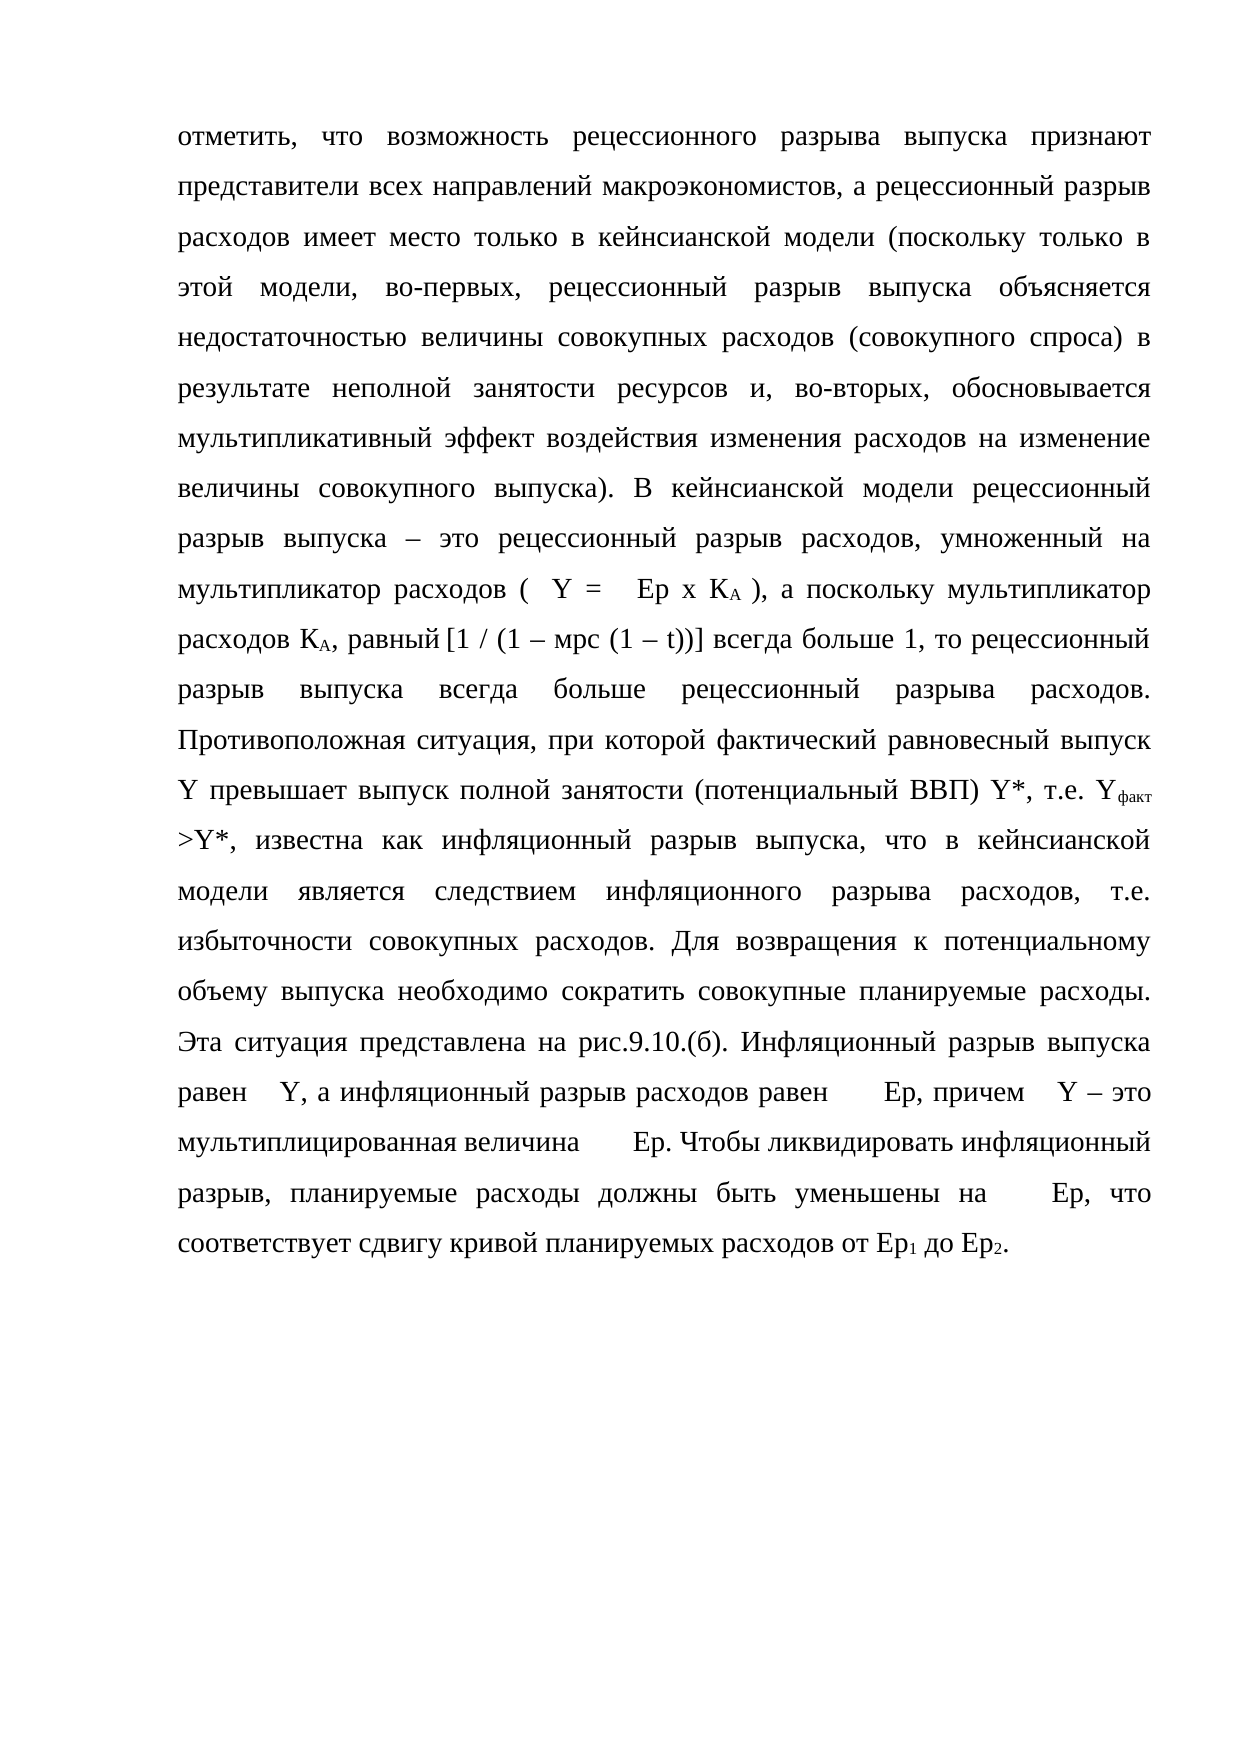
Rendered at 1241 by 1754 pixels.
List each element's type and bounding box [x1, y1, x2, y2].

text [177, 118, 1152, 1258]
